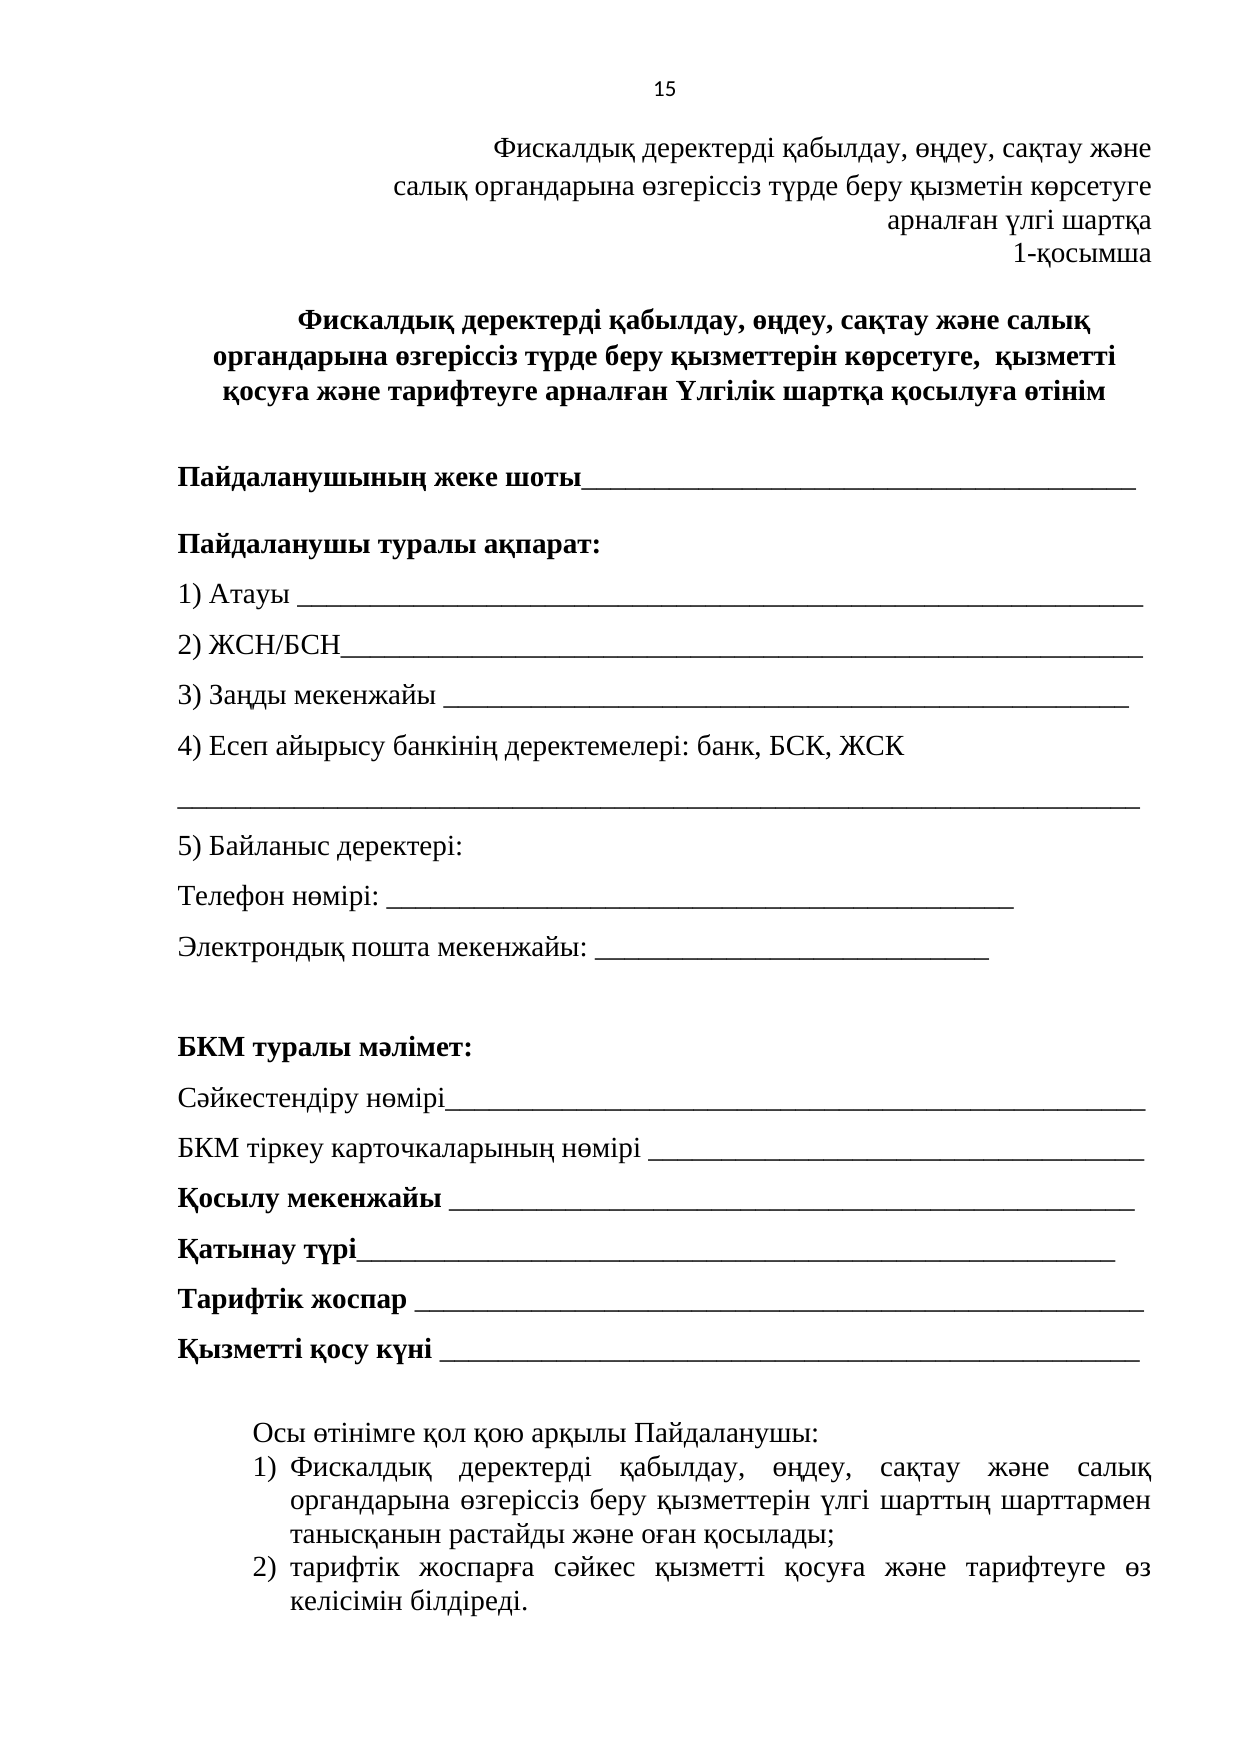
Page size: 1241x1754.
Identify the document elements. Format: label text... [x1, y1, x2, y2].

text Тарифтік жоспар __________________________________________________ [177, 1281, 1152, 1314]
text 2) ЖСН/БСН_______________________________________________________ [177, 627, 1152, 661]
text Осы өтінімге қол қою арқылы Пайдаланушы: [177, 1415, 1152, 1449]
text БКМ туралы мәлімет: [177, 1029, 1152, 1063]
text Электрондық пошта мекенжайы: ___________________________ [177, 929, 1152, 962]
text Фискалдық деректерді қабылдау, өңдеу, сақтау және салық органдарына өзгеріссіз түрде беру қызметтерін көрсетуге, қызметті қосуға және тарифтеуге арналған Үлгілік шартқа қосылуға өтінім [177, 302, 1152, 407]
text Фискалдық деректерді қабылдау, өңдеу, сақтау және [177, 130, 1152, 163]
text 1) Атауы __________________________________________________________ [177, 577, 1152, 610]
text Қосылу мекенжайы _______________________________________________ [177, 1180, 1152, 1214]
text 4) Есеп айырысу банкінің деректемелері: банк, БСК, ЖСК [177, 728, 1152, 761]
text Қызметті қосу күні ________________________________________________ [177, 1331, 1152, 1365]
text БКМ тіркеу карточкаларының нөмірі __________________________________ [177, 1130, 1152, 1164]
text Пайдаланушы туралы ақпарат: [177, 526, 1152, 560]
text салық органдарына өзгеріссіз түрде беру қызметін көрсетуге [177, 168, 1152, 202]
text арналған үлгі шартқа [177, 202, 1152, 235]
text Телефон нөмірі: ___________________________________________ [177, 878, 1152, 912]
list тарифтік жоспарға сәйкес қызметті қосуға және тарифтеуге өз келісімін білдіреді. [252, 1549, 1152, 1616]
text Сәйкестендіру нөмірі________________________________________________ [177, 1080, 1152, 1113]
text 5) Байланыс деректері: [177, 828, 1152, 862]
text Пайдаланушының жеке шоты______________________________________ [177, 459, 1152, 493]
list Фискалдық деректерді қабылдау, өңдеу, сақтау және салық органдарына өзгеріссіз беру қызметтерін үлгі шарттың шарттармен танысқанын растайды және оған қосылады; [252, 1449, 1152, 1549]
text 1-қосымша [177, 235, 1152, 269]
text Қатынау түрі____________________________________________________ [177, 1231, 1152, 1264]
text __________________________________________________________________ [177, 778, 1152, 811]
text 3) Заңды мекенжайы _______________________________________________ [177, 677, 1152, 711]
